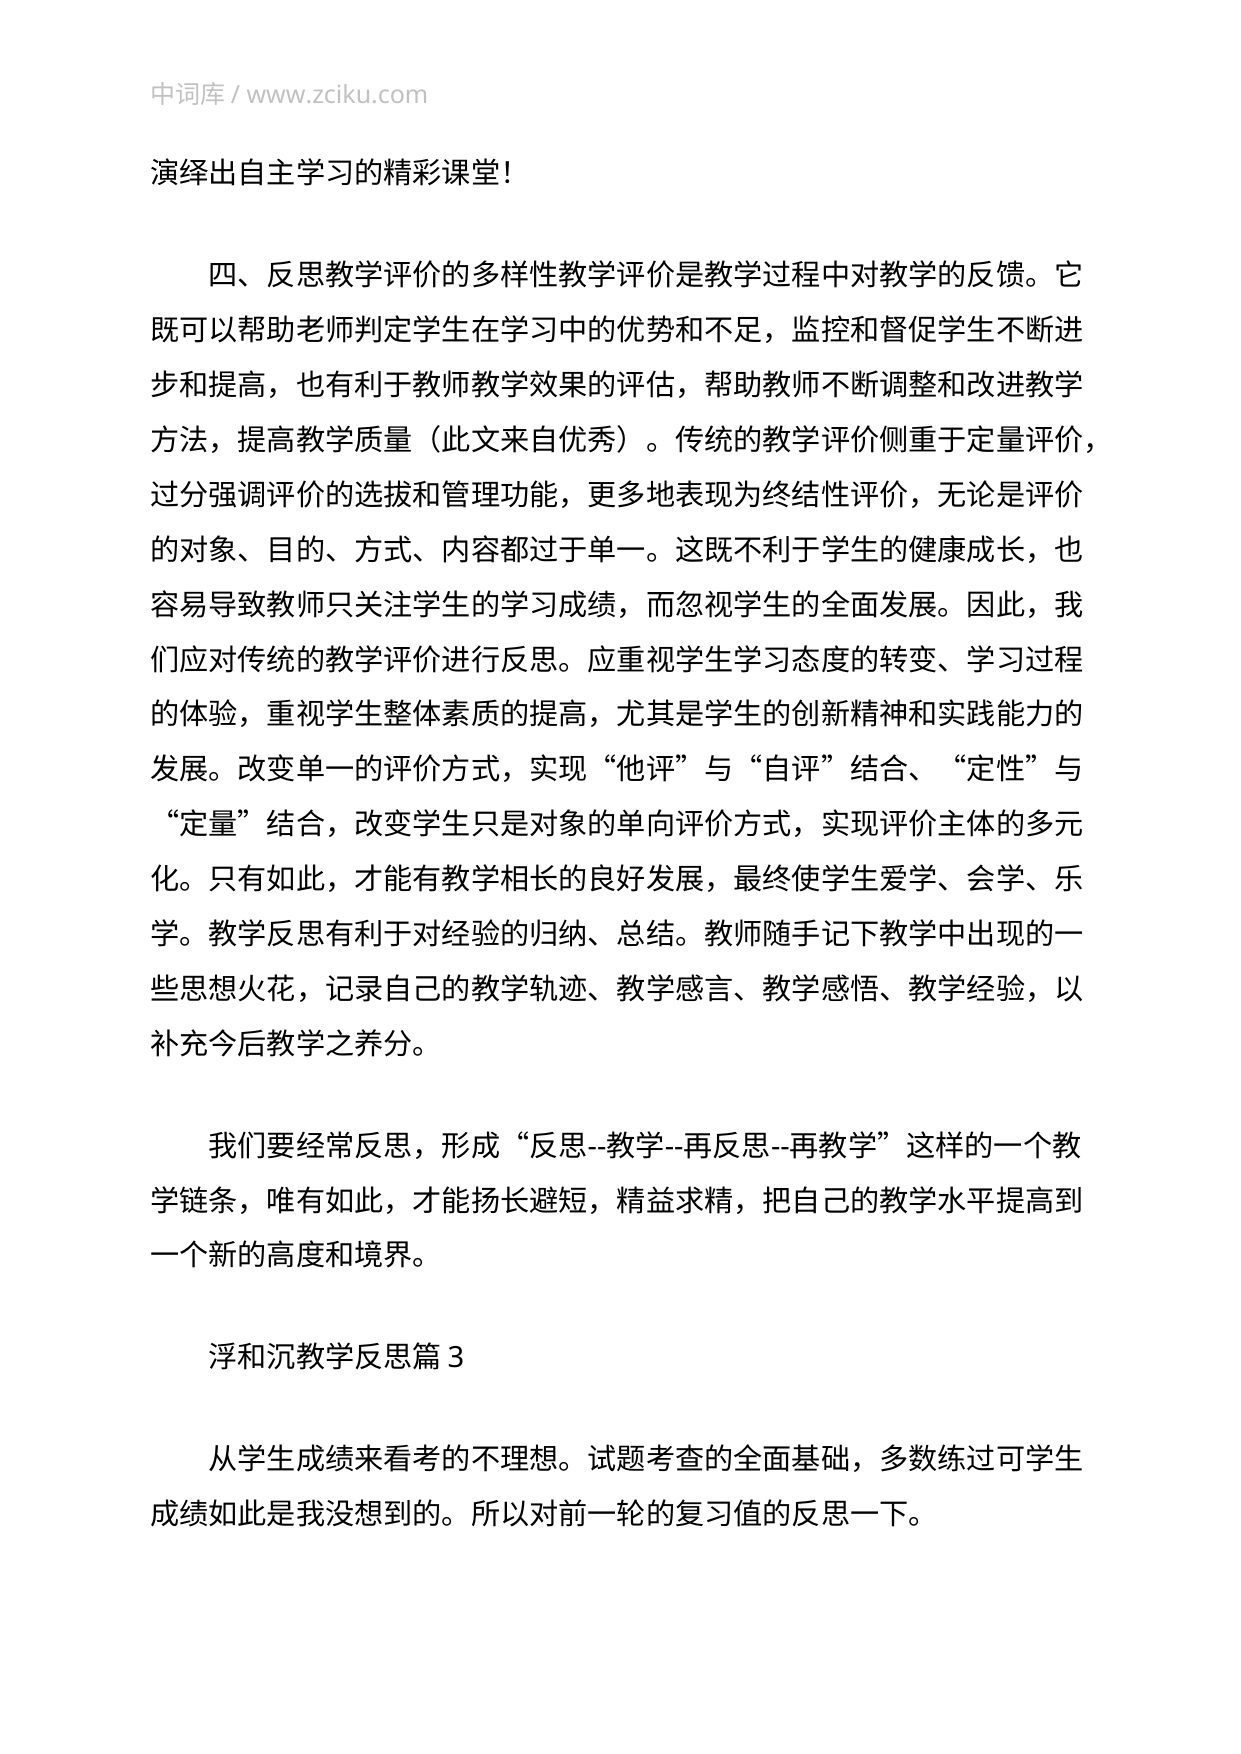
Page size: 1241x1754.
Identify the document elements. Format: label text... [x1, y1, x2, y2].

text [150, 150, 1090, 192]
text 四、反思教学评价的多样性教学评价是教学过程中对教学的反馈。它既可以帮助老师判定学生在学习中的优势和不足，监控和督促学生不断进步和提高，也有利于教师教学效果的评估，帮助教师不断调整和改进教学方法，提高教学质量（此文来自优秀）。传统的教学评价侧重于定量评价，过分强调评价的选拔和管理功能，更多地表现为终结性评价，无论是评价的对象、目的、方式、内容都过于单一。这既不利于学生的健康成长，也容易导致教师只关注学生的学习成绩，而忽视学生的全面发展。因此，我们应对传统的教学评价进行反思。应重视学生学习态度的转变、学习过程的体验，重视学生整体素质的提高，尤其是学生的创新精神和实践能力的发展。改变单一的评价方式，实现“他评”与“自评”结合、“定性”与“定量”结合，改变学生只是对象的单向评价方式，实现评价主体的多元化。只有如此，才能有教学相长的良好发展，最终使学生爱学、会学、乐学。教学反思有利于对经验的归纳、总结。教师随手记下教学中出现的一些思想火花，记录自己的教学轨迹、教学感言、教学感悟、教学经验，以补充今后教学之养分。 [150, 252, 1090, 1063]
text 从学生成绩来看考的不理想。试题考查的全面基础，多数练过可学生成绩如此是我没想到的。所以对前一轮的复习值的反思一下。 [150, 1436, 1090, 1533]
text 我们要经常反思，形成“反思--教学--再反思--再教学”这样的一个教学链条，唯有如此，才能扬长避短，精益求精，把自己的教学水平提高到一个新的高度和境界。 [150, 1122, 1090, 1274]
text 浮和沉教学反思篇3 [150, 1334, 1090, 1376]
